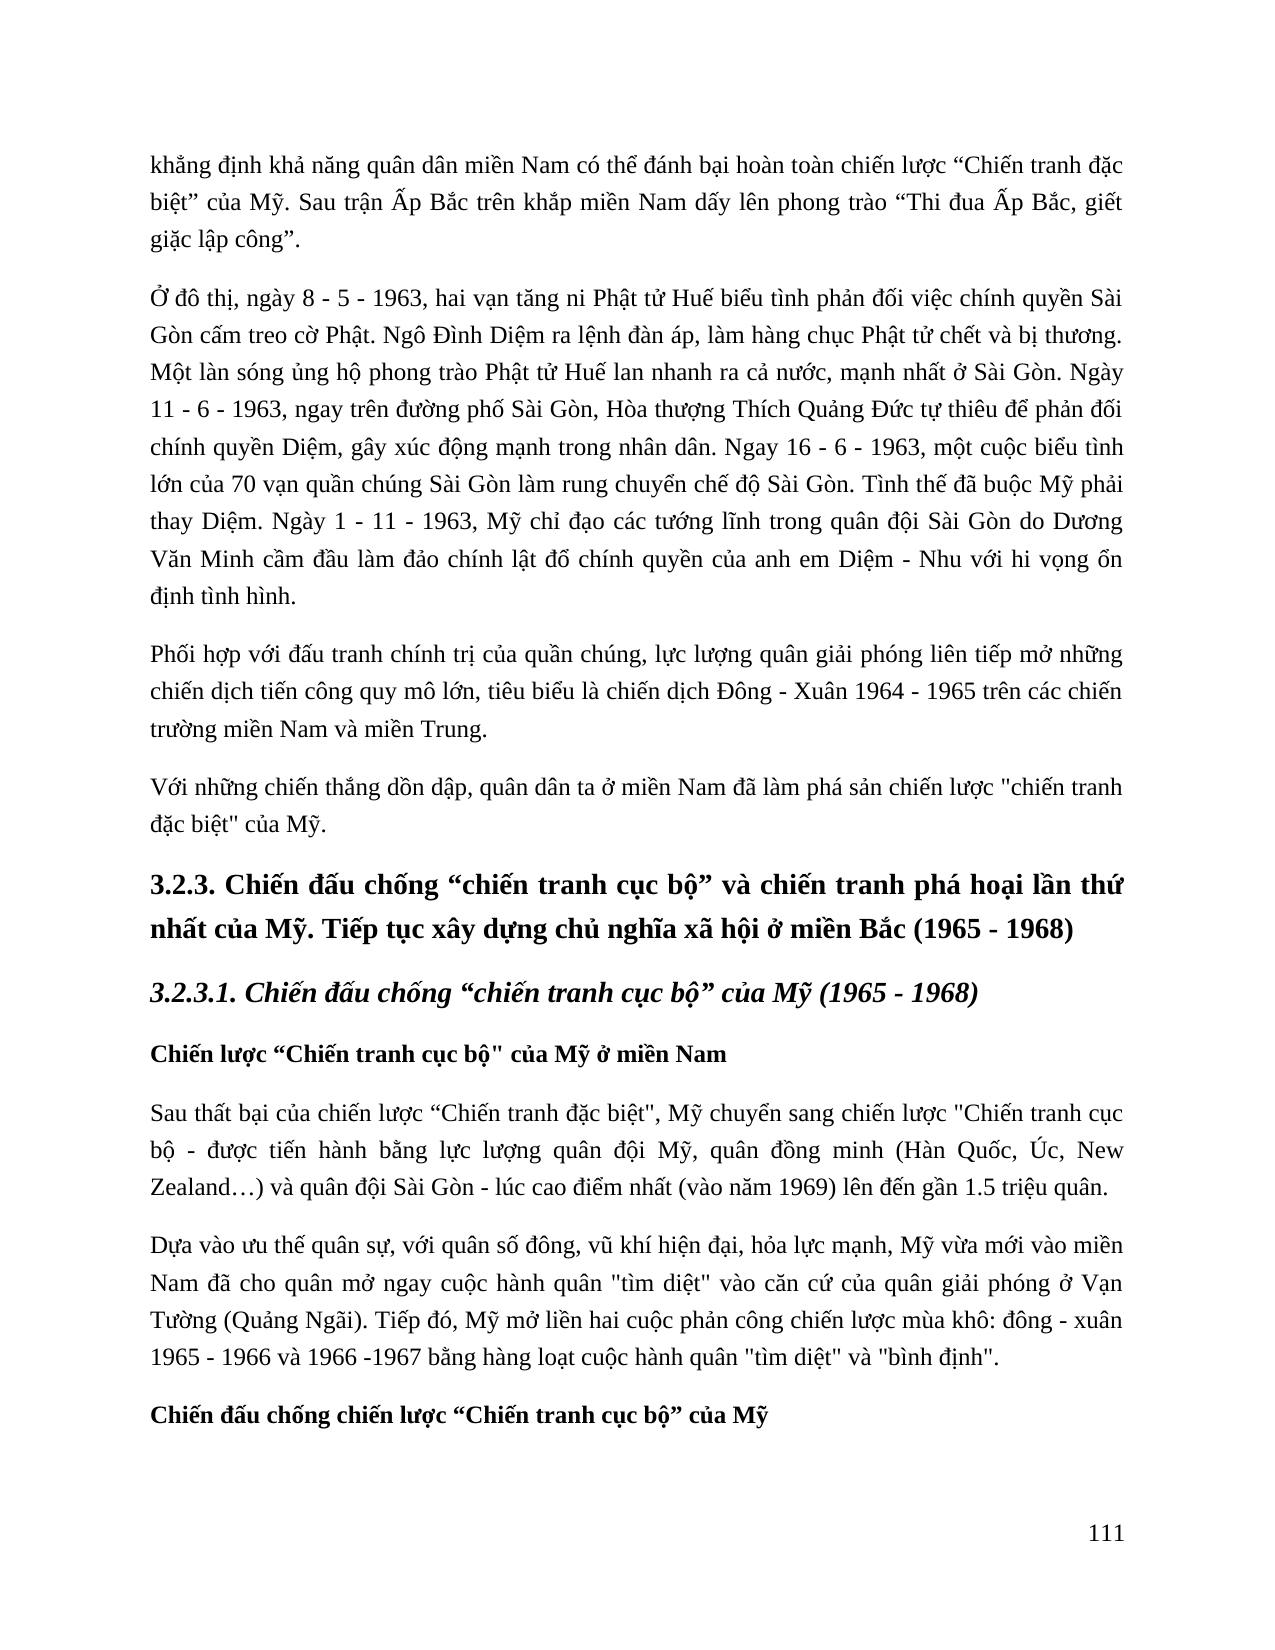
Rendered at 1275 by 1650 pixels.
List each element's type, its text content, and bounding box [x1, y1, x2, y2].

text Chiến lược “Chiến tranh cục bộ" của Mỹ ở miền Nam [150, 1039, 1125, 1068]
text Với những chiến thắng dồn dập, quân dân ta ở miền Nam đã làm phá sản chiến lược "chiến tranh đặc biệt" của Mỹ. [150, 772, 1125, 838]
text Dựa vào ưu thế quân sự, với quân số đông, vũ khí hiện đại, hỏa lực mạnh, Mỹ vừa mới vào miền Nam đã cho quân mở ngay cuộc hành quân "tìm diệt" vào căn cứ của quân giải phóng ở Vạn Tường (Quảng Ngãi). Tiếp đó, Mỹ mở liền hai cuộc phản công chiến lược mùa khô: đông - xuân 1965 - 1966 và 1966 -1967 bằng hàng loạt cuộc hành quân "tìm diệt" và "bình định". [150, 1230, 1125, 1371]
text Sau thất bại của chiến lược “Chiến tranh đặc biệt", Mỹ chuyển sang chiến lược "Chiến tranh cục bộ - được tiến hành bằng lực lượng quân đội Mỹ, quân đồng minh (Hàn Quốc, Úc, New Zealand…) và quân đội Sài Gòn - lúc cao điểm nhất (vào năm 1969) lên đến gần 1.5 triệu quân. [150, 1098, 1125, 1201]
text 3.2.3.1. Chiến đấu chống “chiến tranh cục bộ” của Mỹ (1965 - 1968) [150, 975, 1125, 1009]
text Ở đô thị, ngày 8 - 5 - 1963, hai vạn tăng ni Phật tử Huế biểu tình phản đối việc chính quyền Sài Gòn cấm treo cờ Phật. Ngô Đình Diệm ra lệnh đàn áp, làm hàng chục Phật tử chết và bị thương. Một làn sóng ủng hộ phong trào Phật tử Huế lan nhanh ra cả nước, mạnh nhất ở Sài Gòn. Ngày 11 - 6 - 1963, ngay trên đường phố Sài Gòn, Hòa thượng Thích Quảng Đức tự thiêu để phản đối chính quyền Diệm, gây xúc động mạnh trong nhân dân. Ngay 16 - 6 - 1963, một cuộc biểu tình lớn của 70 vạn quần chúng Sài Gòn làm rung chuyển chế độ Sài Gòn. Tình thế đã buộc Mỹ phải thay Diệm. Ngày 1 - 11 - 1963, Mỹ chỉ đạo các tướng lĩnh trong quân đội Sài Gòn do Dương Văn Minh cầm đầu làm đảo chính lật đổ chính quyền của anh em Diệm - Nhu với hi vọng ổn định tình hình. [150, 283, 1125, 610]
text 3.2.3. Chiến đấu chống “chiến tranh cục bộ” và chiến tranh phá hoại lần thứ nhất của Mỹ. Tiếp tục xây dựng chủ nghĩa xã hội ở miền Bắc (1965 - 1968) [150, 867, 1125, 944]
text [150, 150, 1125, 253]
text Chiến đấu chống chiến lược “Chiến tranh cục bộ” của Mỹ [150, 1400, 1125, 1429]
text Phối hợp với đấu tranh chính trị của quần chúng, lực lượng quân giải phóng liên tiếp mở những chiến dịch tiến công quy mô lớn, tiêu biểu là chiến dịch Đông - Xuân 1964 - 1965 trên các chiến trường miền Nam và miền Trung. [150, 639, 1125, 742]
